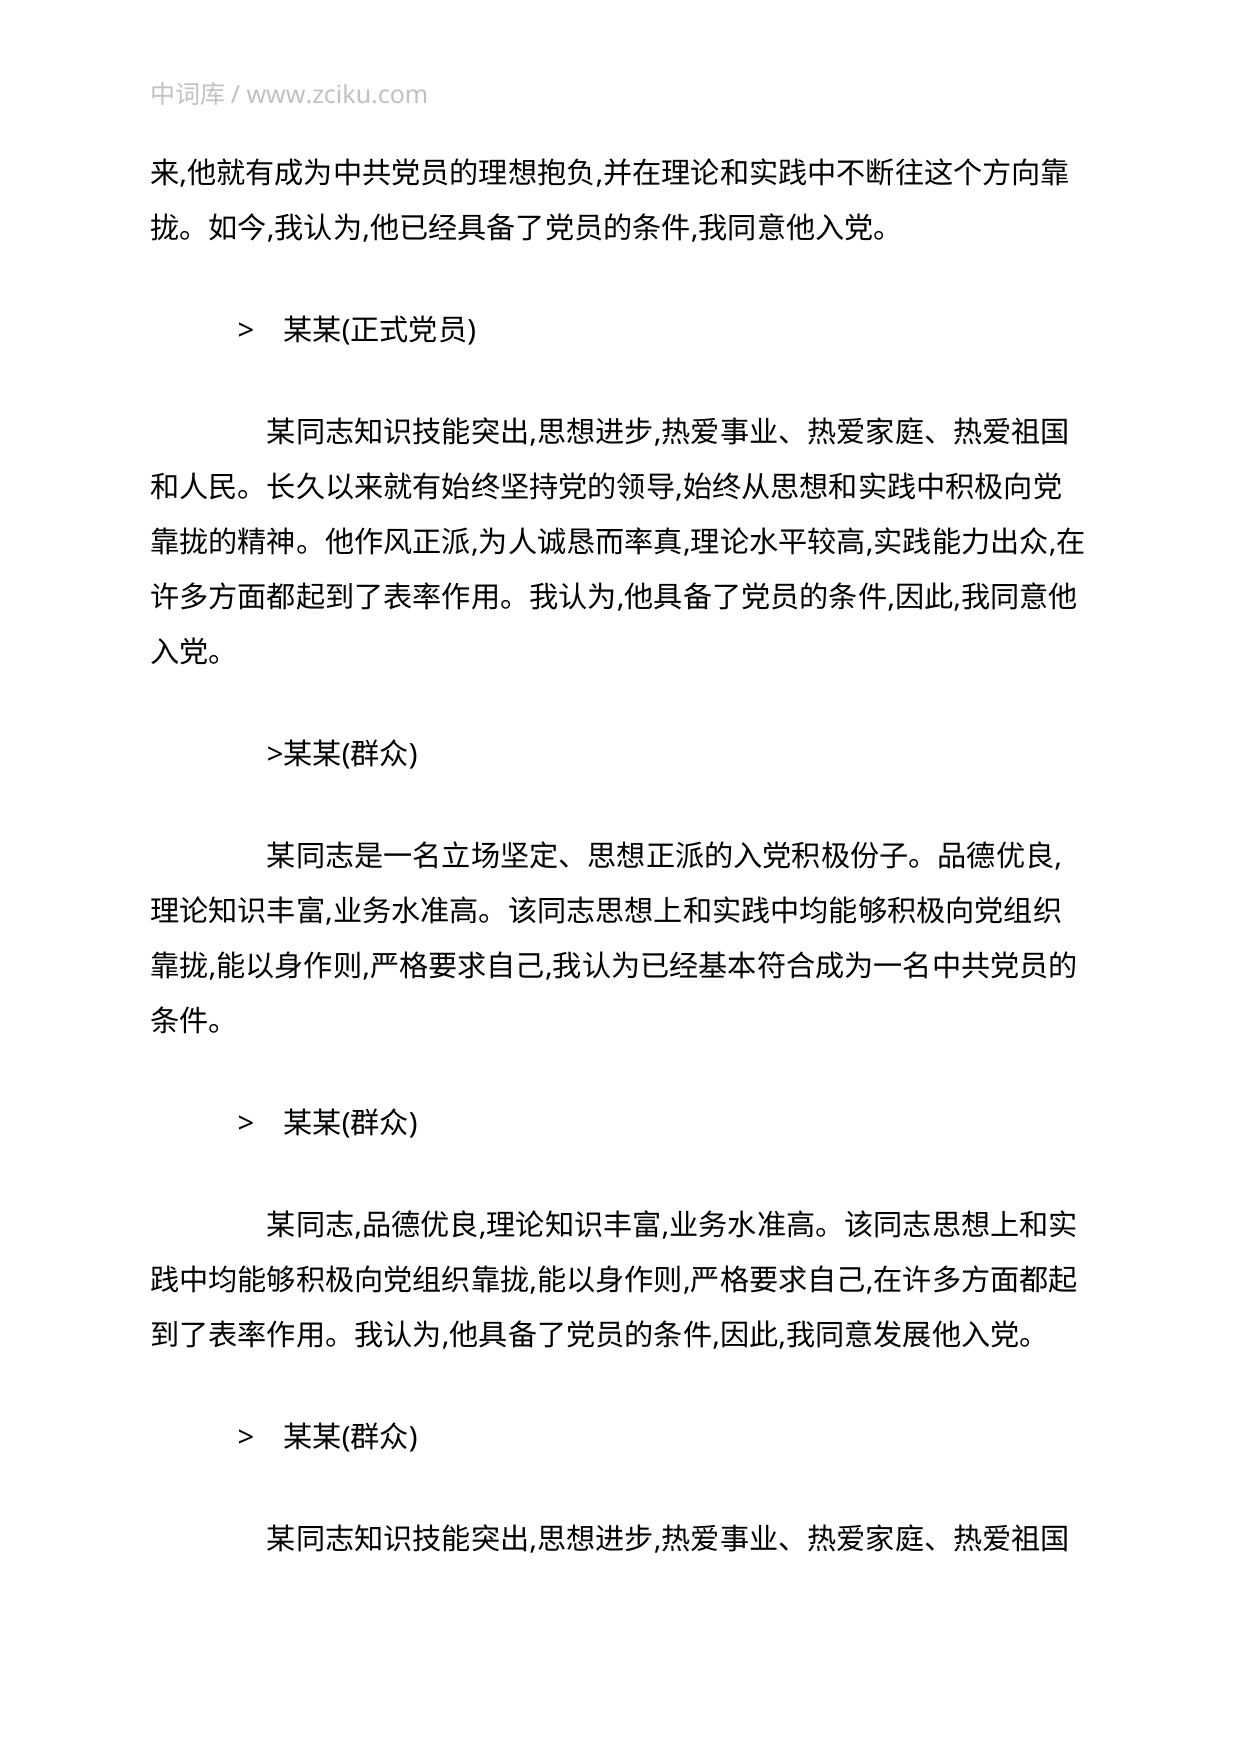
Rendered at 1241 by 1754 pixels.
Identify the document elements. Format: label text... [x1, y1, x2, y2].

text 某同志知识技能突出,思想进步,热爱事业、热爱家庭、热爱祖国和人民。长久以来就有始终坚持党的领导,始终从思想和实践中积极向党靠拢的精神。他作风正派,为人诚恳而率真,理论水平较高,实践能力出众,在许多方面都起到了表率作用。我认为,他具备了党员的条件,因此,我同意他入党。 [150, 409, 1090, 671]
text > 某某(正式党员) [150, 307, 1090, 349]
text 某同志,品德优良,理论知识丰富,业务水准高。该同志思想上和实践中均能够积极向党组织靠拢,能以身作则,严格要求自己,在许多方面都起到了表率作用。我认为,他具备了党员的条件,因此,我同意发展他入党。 [150, 1201, 1090, 1354]
text >某某(群众) [150, 731, 1090, 773]
text 某同志是一名立场坚定、思想正派的入党积极份子。品德优良,理论知识丰富,业务水准高。该同志思想上和实践中均能够积极向党组织靠拢,能以身作则,严格要求自己,我认为已经基本符合成为一名中共党员的条件。 [150, 833, 1090, 1040]
text > 某某(群众) [150, 1099, 1090, 1142]
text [150, 1515, 1090, 1558]
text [150, 150, 1090, 247]
text > 某某(群众) [150, 1413, 1090, 1456]
